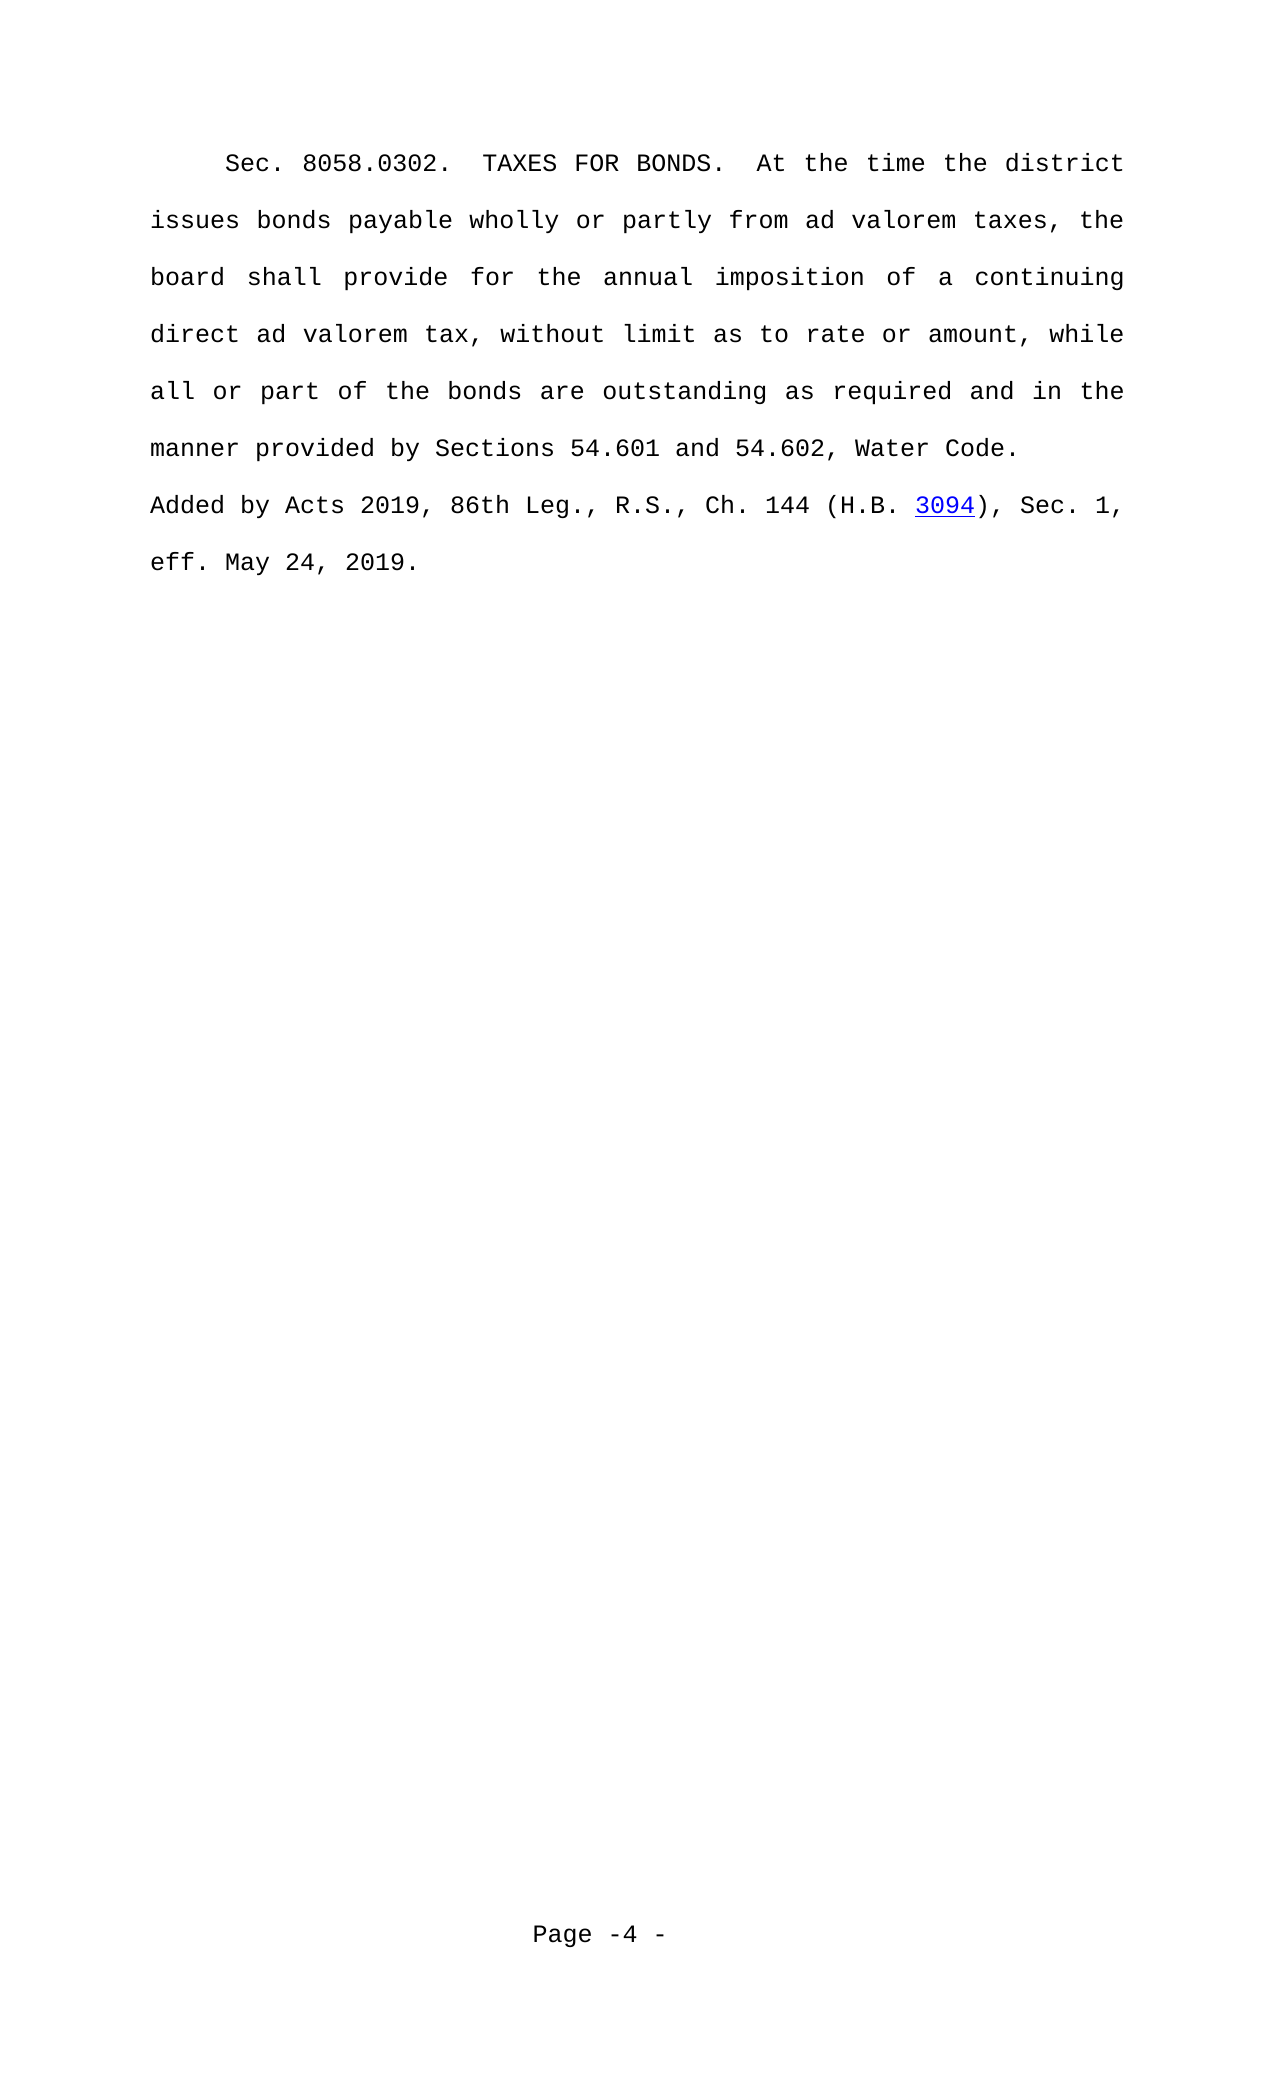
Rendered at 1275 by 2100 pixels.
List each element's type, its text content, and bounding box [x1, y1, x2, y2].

text Sec. 8058.0302. TAXES FOR BONDS. At the time the district issues bonds payable wholly or partly from ad valorem taxes, the board shall provide for the annual imposition of a continuing direct ad valorem tax, without limit as to rate or amount, while all or part of the bonds are outstanding as required and in the manner provided by Sections 54.601 and 54.602, Water Code. [150, 150, 1125, 464]
text Added by Acts 2019, 86th Leg., R.S., Ch. 144 (H.B. 3094), Sec. 1, eff. May 24, 2019. [150, 492, 1125, 578]
